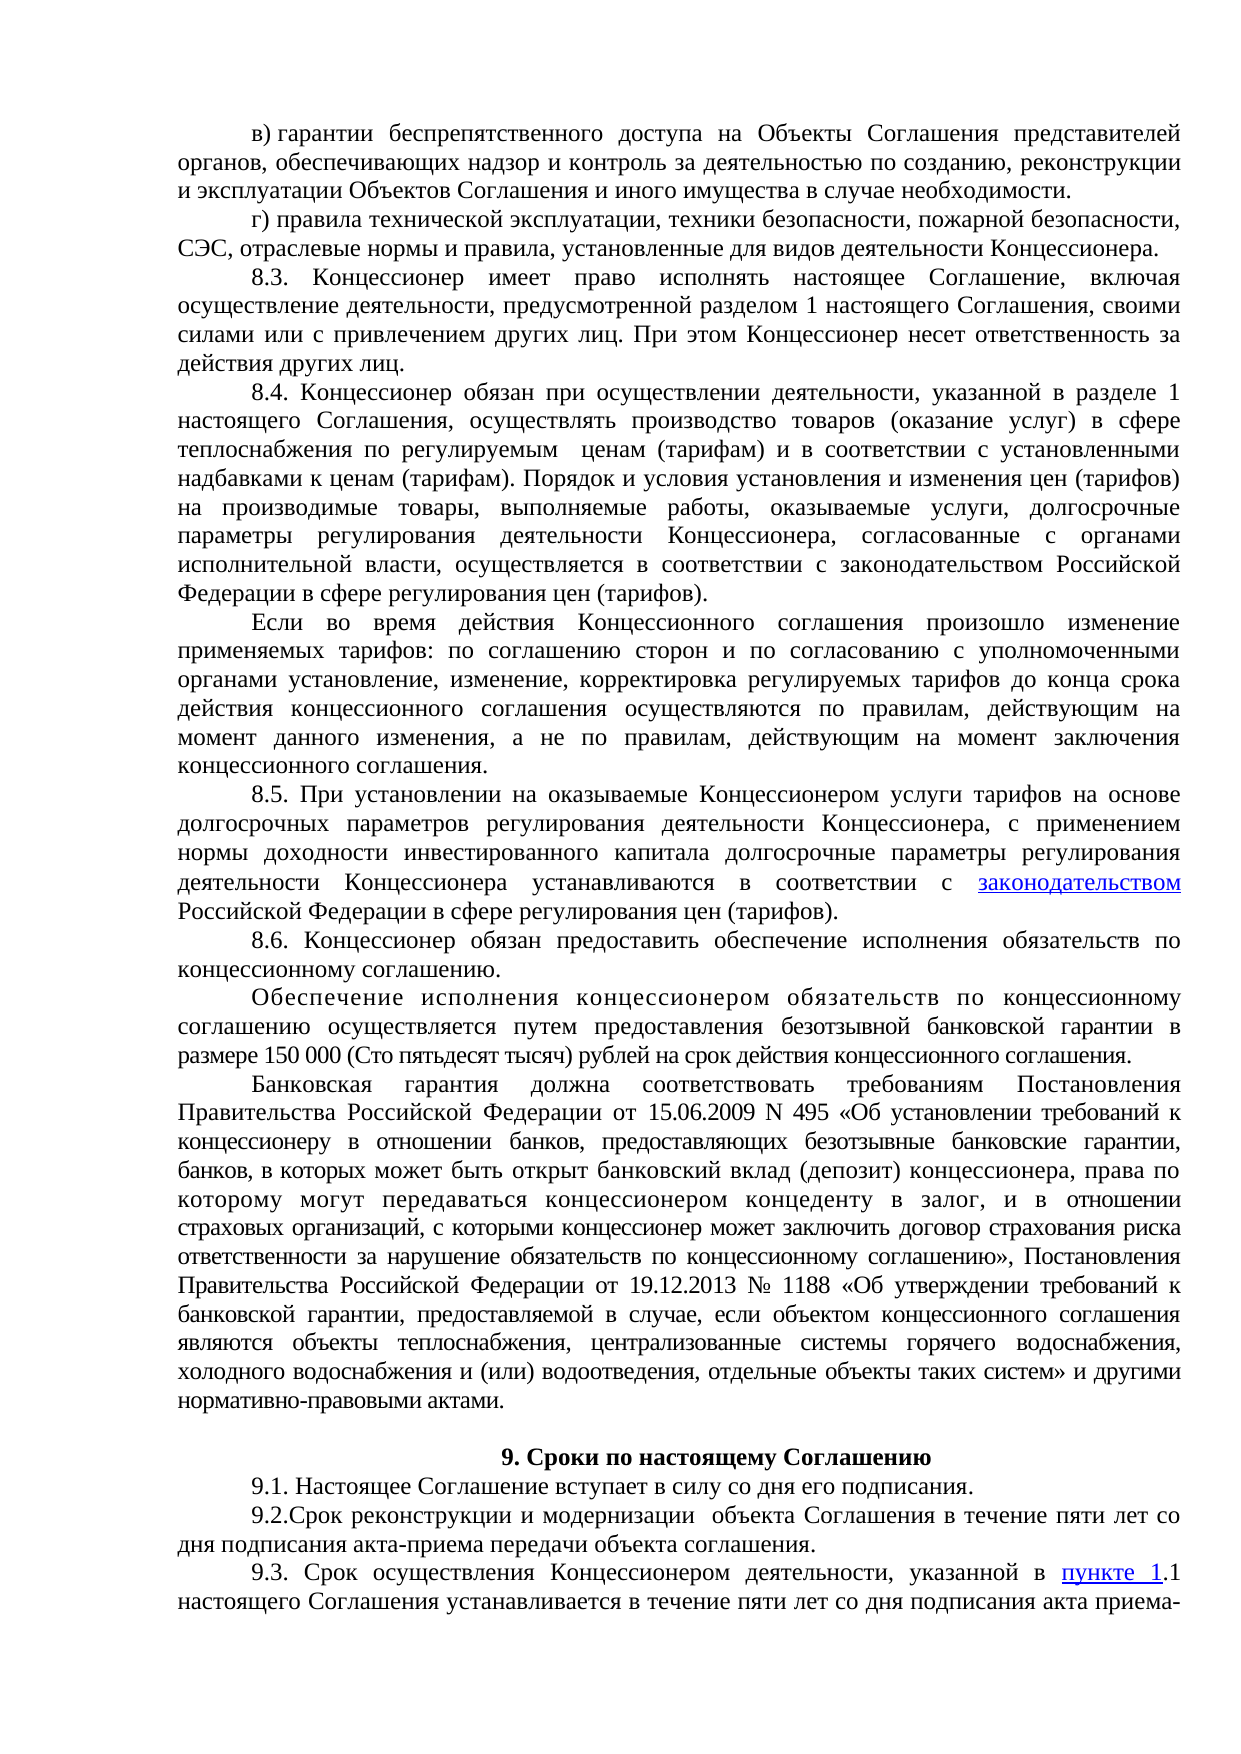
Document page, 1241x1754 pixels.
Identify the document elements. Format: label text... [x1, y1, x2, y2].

text 9. Сроки по настоящему Соглашению [177, 1442, 1181, 1471]
text Банковская гарантия должна соответствовать требованиям Постановления Правительства Российской Федерации от 15.06.2009 N 495 «Об установлении требований к концессионеру в отношении банков, предоставляющих безотзывные банковские гарантии, банков, в которых может быть открыт банковский вклад (депозит) концессионера, права по которому могут передаваться концессионером концеденту в залог, и в отношении страховых организаций, с которыми концессионер может заключить договор страхования риска ответственности за нарушение обязательств по концессионному соглашению», Постановления Правительства Российской Федерации от 19.12.2013 № 1188 «Об утверждении требований к банковской гарантии, предоставляемой в случае, если объектом концессионного соглашения являются объекты теплоснабжения, централизованные системы горячего водоснабжения, холодного водоснабжения и (или) водоотведения, отдельные объекты таких систем» и другими нормативно-правовыми актами. [177, 1069, 1181, 1414]
text 8.3. Концессионер имеет право исполнять настоящее Соглашение, включая осуществление деятельности, предусмотренной разделом 1 настоящего Соглашения, своими силами или с привлечением других лиц. При этом Концессионер несет ответственность за действия других лиц. [177, 262, 1181, 377]
text 8.6. Концессионер обязан предоставить обеспечение исполнения обязательств по концессионному соглашению. [177, 925, 1181, 982]
text г) правила технической эксплуатации, техники безопасности, пожарной безопасности, СЭС, отраслевые нормы и правила, установленные для видов деятельности Концессионера. [177, 204, 1181, 262]
text Если во время действия Концессионного соглашения произошло изменение применяемых тарифов: по соглашению сторон и по согласованию с уполномоченными органами установление, изменение, корректировка регулируемых тарифов до конца срока действия концессионного соглашения осуществляются по правилам, действующим на момент данного изменения, а не по правилам, действующим на момент заключения концессионного соглашения. [177, 607, 1181, 779]
text 9.1. Настоящее Соглашение вступает в силу со дня его подписания. [177, 1471, 1181, 1500]
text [177, 1557, 1181, 1615]
text 9.2.Срок реконструкции и модернизации объекта Соглашения в течение пяти лет со дня подписания акта-приема передачи объекта соглашения. [177, 1500, 1181, 1557]
text 8.4. Концессионер обязан при осуществлении деятельности, указанной в разделе 1 настоящего Соглашения, осуществлять производство товаров (оказание услуг) в сфере теплоснабжения по регулируемым ценам (тарифам) и в соответствии с установленными надбавками к ценам (тарифам). Порядок и условия установления и изменения цен (тарифов) на производимые товары, выполняемые работы, оказываемые услуги, долгосрочные параметры регулирования деятельности Концессионера, согласованные с органами исполнительной власти, осуществляется в соответствии с законодательством Российской Федерации в сфере регулирования цен (тарифов). [177, 377, 1181, 607]
text 8.5. При установлении на оказываемые Концессионером услуги тарифов на основе долгосрочных параметров регулирования деятельности Концессионера, с применением нормы доходности инвестированного капитала долгосрочные параметры регулирования деятельности Концессионера устанавливаются в соответствии с законодательством Российской Федерации в сфере регулирования цен (тарифов). [177, 779, 1181, 925]
text Обеспечение исполнения концессионером обязательств по концессионному соглашению осуществляется путем предоставления безотзывной банковской гарантии в размере 150 000 (Сто пятьдесят тысяч) рублей на срок действия концессионного соглашения. [177, 982, 1181, 1069]
text в) гарантии беспрепятственного доступа на Объекты Соглашения представителей органов, обеспечивающих надзор и контроль за деятельностью по созданию, реконструкции и эксплуатации Объектов Соглашения и иного имущества в случае необходимости. [177, 118, 1181, 204]
